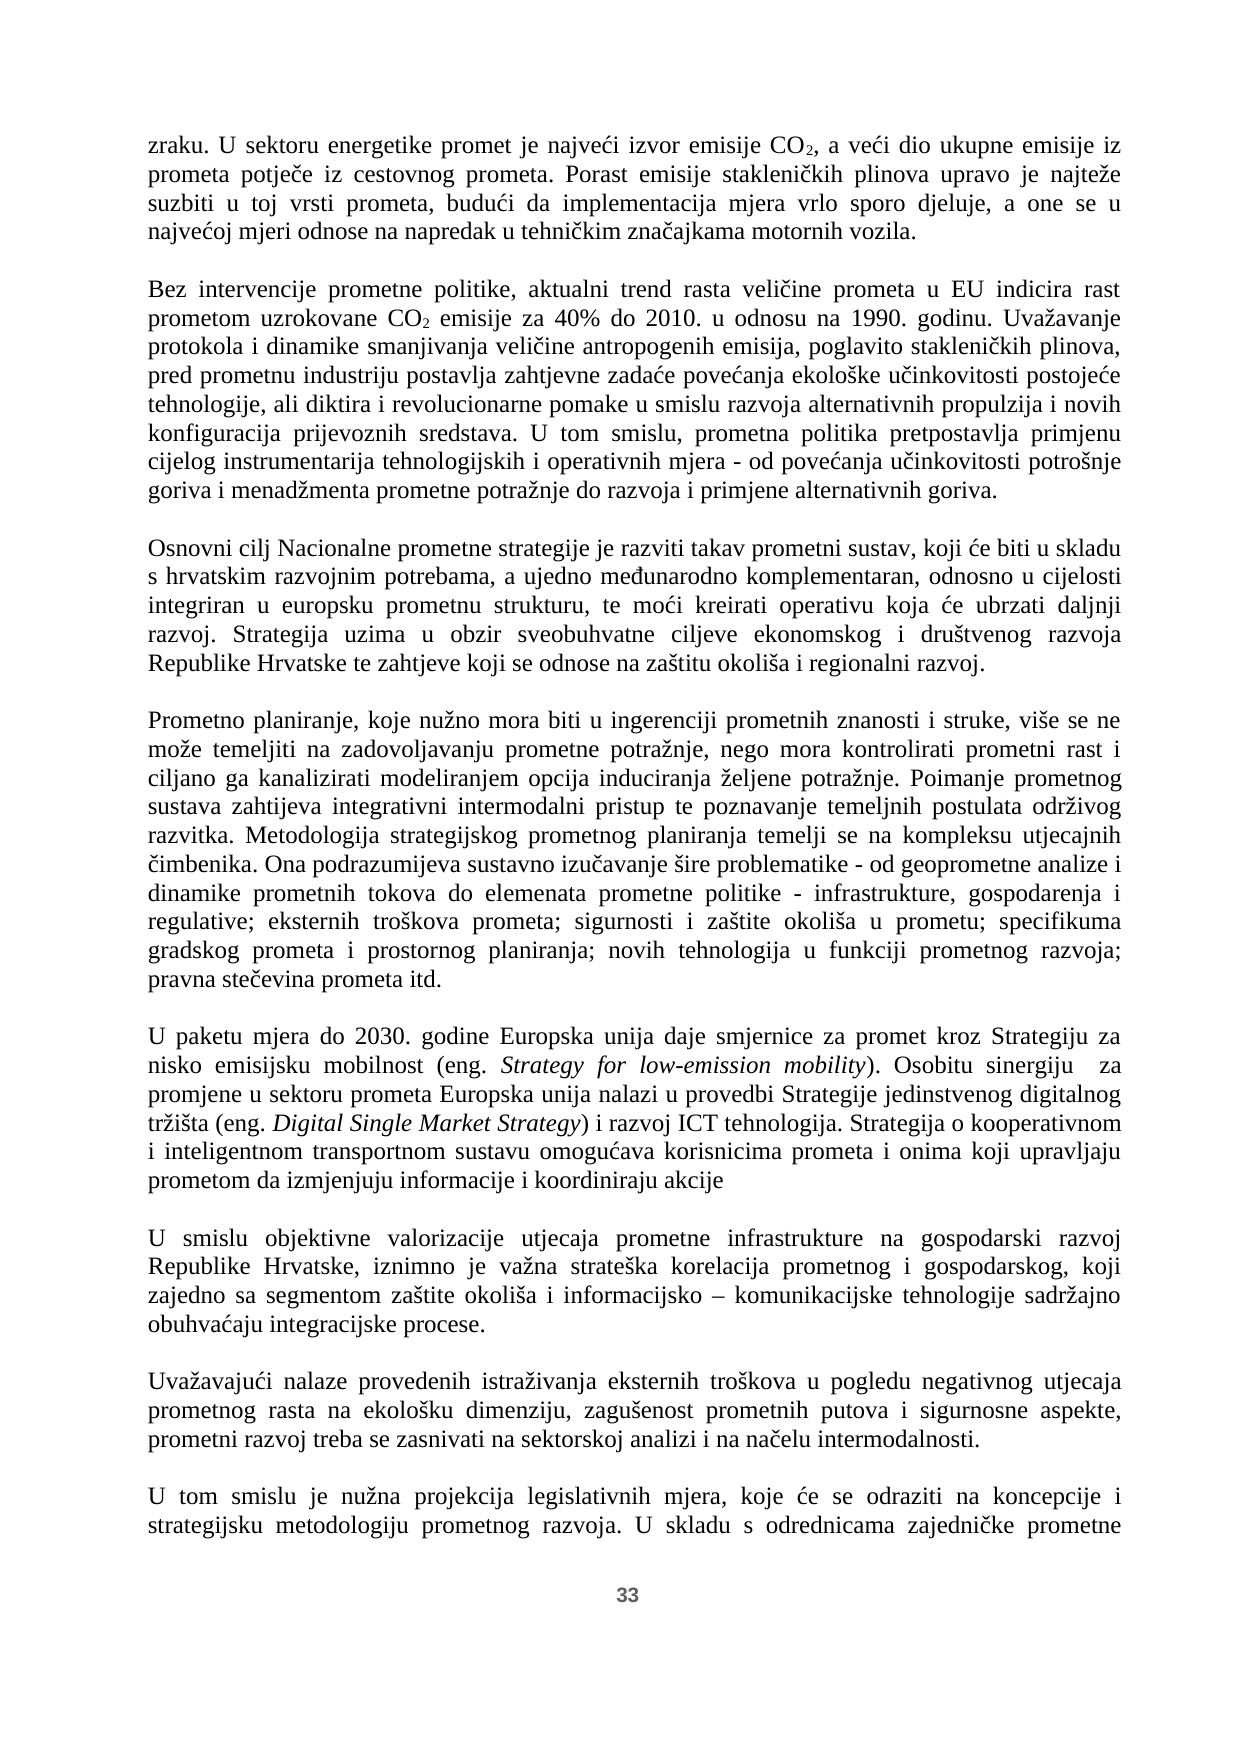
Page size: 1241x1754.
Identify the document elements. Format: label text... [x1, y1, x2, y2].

text Prometno planiranje, koje nužno mora biti u ingerenciji prometnih znanosti i struke, više se ne može temeljiti na zadovoljavanju prometne potražnje, nego mora kontrolirati prometni rast i ciljano ga kanalizirati modeliranjem opcija induciranja željene potražnje. Poimanje prometnog sustava zahtijeva integrativni intermodalni pristup te poznavanje temeljnih postulata održivog razvitka. Metodologija strategijskog prometnog planiranja temelji se na kompleksu utjecajnih čimbenika. Ona podrazumijeva sustavno izučavanje šire problematike - od geoprometne analize i dinamike prometnih tokova do elemenata prometne politike - infrastrukture, gospodarenja i regulative; eksternih troškova prometa; sigurnosti i zaštite okoliša u prometu; specifikuma gradskog prometa i prostornog planiranja; novih tehnologija u funkciji prometnog razvoja; pravna stečevina prometa itd. [148, 705, 1122, 993]
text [148, 1481, 1122, 1539]
text U smislu objektivne valorizacije utjecaja prometne infrastrukture na gospodarski razvoj Republike Hrvatske, iznimno je važna strateška korelacija prometnog i gospodarskog, koji zajedno sa segmentom zaštite okoliša i informacijsko – komunikacijske tehnologije sadržajno obuhvaćaju integracijske procese. [148, 1223, 1122, 1338]
text Osnovni cilj Nacionalne prometne strategije je razviti takav prometni sustav, koji će biti u skladu s hrvatskim razvojnim potrebama, a ujedno međunarodno komplementaran, odnosno u cijelosti integriran u europsku prometnu strukturu, te moći kreirati operativu koja će ubrzati daljnji razvoj. Strategija uzima u obzir sveobuhvatne ciljeve ekonomskog i društvenog razvoja Republike Hrvatske te zahtjeve koji se odnose na zaštitu okoliša i regionalni razvoj. [148, 533, 1122, 676]
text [148, 130, 1122, 245]
text Bez intervencije prometne politike, aktualni trend rasta veličine prometa u EU indicira rast prometom uzrokovane CO2 emisije za 40% do 2010. u odnosu na 1990. godinu. Uvažavanje protokola i dinamike smanjivanja veličine antropogenih emisija, poglavito stakleničkih plinova, pred prometnu industriju postavlja zahtjevne zadaće povećanja ekološke učinkovitosti postojeće tehnologije, ali diktira i revolucionarne pomake u smislu razvoja alternativnih propulzija i novih konfiguracija prijevoznih sredstava. U tom smislu, prometna politika pretpostavlja primjenu cijelog instrumentarija tehnologijskih i operativnih mjera - od povećanja učinkovitosti potrošnje goriva i menadžmenta prometne potražnje do razvoja i primjene alternativnih goriva. [148, 274, 1122, 504]
text Uvažavajući nalaze provedenih istraživanja eksternih troškova u pogledu negativnog utjecaja prometnog rasta na ekološku dimenziju, zagušenost prometnih putova i sigurnosne aspekte, prometni razvoj treba se zasnivati na sektorskoj analizi i na načelu intermodalnosti. [148, 1366, 1122, 1453]
text U paketu mjera do 2030. godine Europska unija daje smjernice za promet kroz Strategiju za nisko emisijsku mobilnost (eng. Strategy for low-emission mobility). Osobitu sinergiju za promjene u sektoru prometa Europska unija nalazi u provedbi Strategije jedinstvenog digitalnog tržišta (eng. Digital Single Market Strategy) i razvoj ICT tehnologija. Strategija o kooperativnom i inteligentnom transportnom sustavu omogućava korisnicima prometa i onima koji upravljaju prometom da izmjenjuju informacije i koordiniraju akcije [148, 1021, 1122, 1194]
